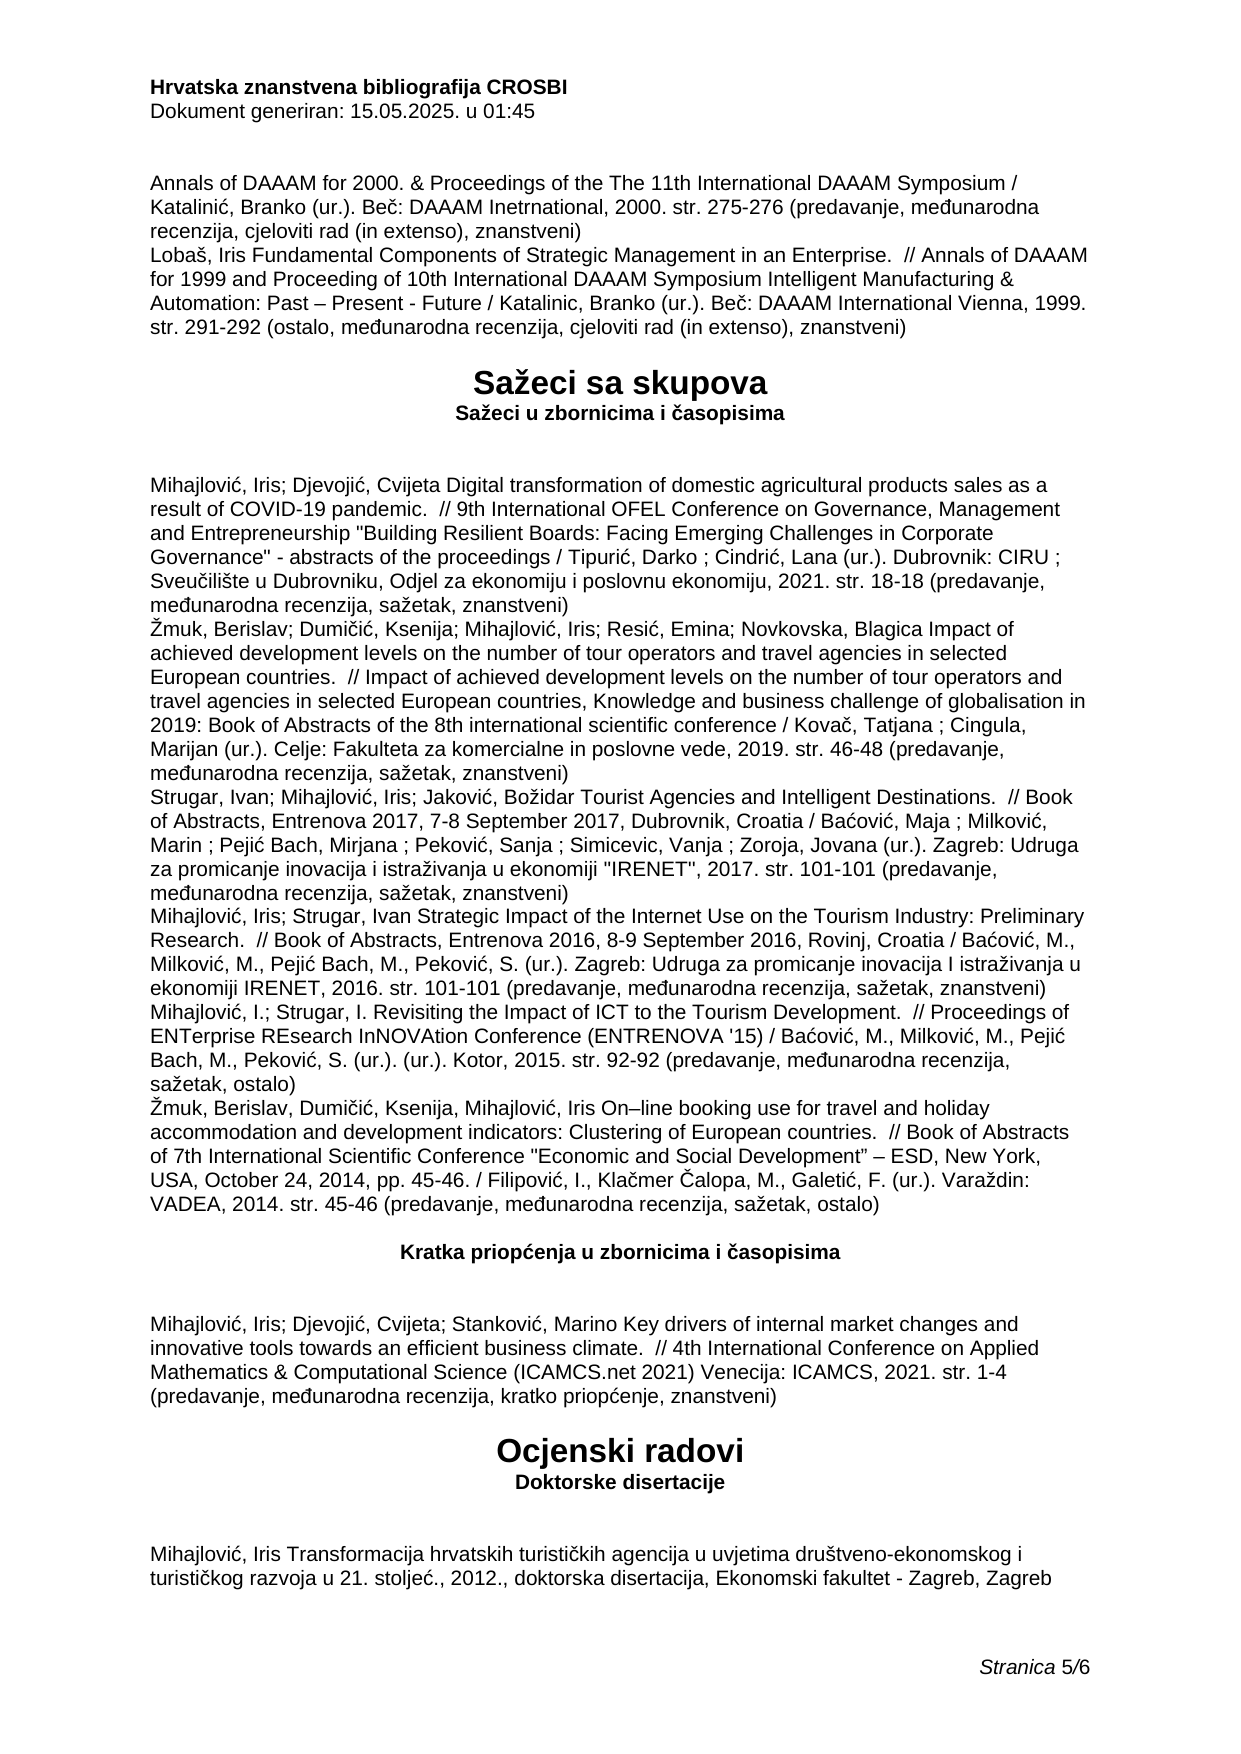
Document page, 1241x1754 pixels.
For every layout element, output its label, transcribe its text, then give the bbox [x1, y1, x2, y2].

subtitle Kratka priopćenja u zbornicima i časopisima [150, 1240, 1090, 1264]
text Žmuk, Berislav; Dumičić, Ksenija; Mihajlović, Iris; Resić, Emina; Novkovska, Blagica [150, 617, 1090, 784]
text Lobaš, Iris [150, 243, 1090, 339]
text Mihajlović, Iris; Djevojić, Cvijeta; Stanković, Marino [150, 1312, 1090, 1407]
subtitle Ocjenski radovi [150, 1431, 1090, 1470]
text Žmuk, Berislav, Dumičić, Ksenija, Mihajlović, Iris [150, 1096, 1090, 1216]
text Mihajlović, Iris; Djevojić, Cvijeta [150, 473, 1090, 617]
subtitle Sažeci sa skupova [150, 363, 1090, 401]
text Mihajlović, Iris; Strugar, Ivan [150, 904, 1090, 1000]
subtitle Doktorske disertacije [150, 1470, 1090, 1494]
text Strugar, Ivan; Mihajlović, Iris; Jaković, Božidar [150, 784, 1090, 904]
subtitle Sažeci u zbornicima i časopisima [150, 401, 1090, 425]
text Mihajlović, I.; Strugar, I. [150, 1000, 1090, 1096]
text Biočina Lobaš, Iris [150, 171, 1090, 243]
text Mihajlović, Iris [150, 1542, 1090, 1589]
